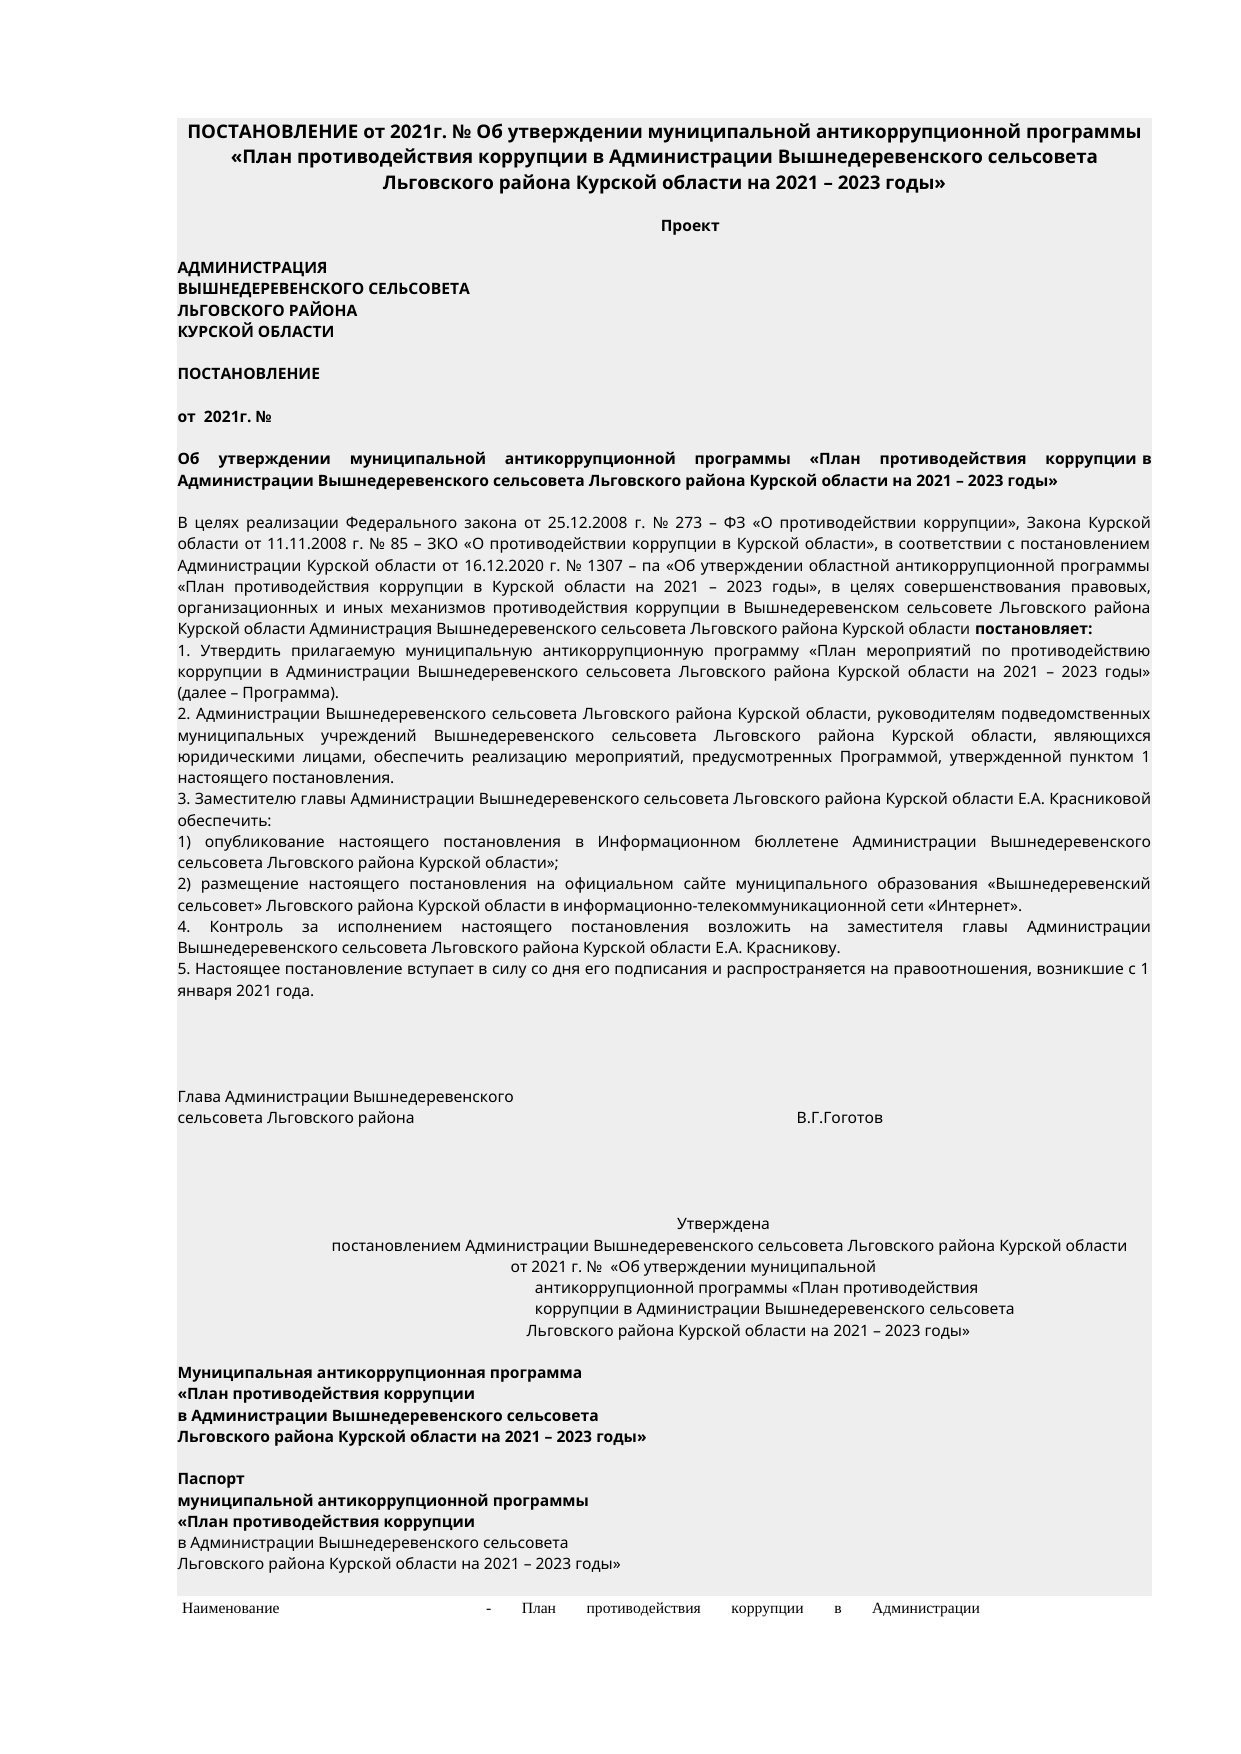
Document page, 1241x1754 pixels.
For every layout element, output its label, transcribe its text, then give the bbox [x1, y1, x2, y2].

text ВЫШНЕДЕРЕВЕНСКОГО СЕЛЬСОВЕТА [177, 278, 1152, 299]
text 2) размещение настоящего постановления на официальном сайте муниципального образования «Вышнедеревенский сельсовет» Льговского района Курской области в информационно-телекоммуникационной сети «Интернет». [177, 873, 1152, 916]
text Льговского района Курской области на 2021 – 2023 годы» [177, 1319, 1152, 1341]
text ЛЬГОВСКОГО РАЙОНА [177, 299, 1152, 321]
text Льговского района Курской области на 2021 – 2023 годы» [177, 1426, 1152, 1447]
text 2. Администрации Вышнедеревенского сельсовета Льговского района Курской области, руководителям подведомственных муниципальных учреждений Вышнедеревенского сельсовета Льговского района Курской области, являющихся юридическими лицами, обеспечить реализацию мероприятий, предусмотренных Программой, утвержденной пунктом 1 настоящего постановления. [177, 703, 1152, 788]
text Льговского района Курской области на 2021 – 2023 годы» [177, 1553, 1152, 1574]
text ПОСТАНОВЛЕНИЕ от 2021г. № Об утверждении муниципальной антикоррупционной программы «План противодействия коррупции в Администрации Вышнедеревенского сельсовета Льговского района Курской области на 2021 – 2023 годы» [177, 118, 1152, 195]
text от 2021г. № [177, 406, 1152, 427]
text от 2021 г. № «Об утверждении муниципальной [177, 1256, 1152, 1277]
text 1. Утвердить прилагаемую муниципальную антикоррупционную программу «План мероприятий по противодействию коррупции в Администрации Вышнедеревенского сельсовета Льговского района Курской области на 2021 – 2023 годы» (далее – Программа). [177, 639, 1152, 703]
text АДМИНИСТРАЦИЯ [177, 257, 1152, 278]
text постановлением Администрации Вышнедеревенского сельсовета Льговского района Курской области [177, 1234, 1152, 1256]
text Паспорт [177, 1468, 1152, 1489]
text 4. Контроль за исполнением настоящего постановления возложить на заместителя главы Администрации Вышнедеревенского сельсовета Льговского района Курской области Е.А. Красникову. [177, 916, 1152, 958]
text Утверждена [177, 1213, 1152, 1234]
text «План противодействия коррупции [177, 1511, 1152, 1532]
text сельсовета Льговского района В.Г.Гоготов [177, 1107, 1152, 1128]
text Об утверждении муниципальной антикоррупционной программы «План противодействия коррупции в Администрации Вышнедеревенского сельсовета Льговского района Курской области на 2021 – 2023 годы» [177, 448, 1152, 491]
text «План противодействия коррупции [177, 1383, 1152, 1404]
text в Администрации Вышнедеревенского сельсовета [177, 1404, 1152, 1426]
text Глава Администрации Вышнедеревенского [177, 1086, 1152, 1107]
text антикоррупционной программы «План противодействия [177, 1277, 1152, 1298]
text муниципальной антикоррупционной программы [177, 1489, 1152, 1511]
text 3. Заместителю главы Администрации Вышнедеревенского сельсовета Льговского района Курской области Е.А. Красниковой обеспечить: [177, 788, 1152, 831]
text Проект [177, 214, 1152, 236]
text ПОСТАНОВЛЕНИЕ [177, 363, 1152, 384]
text в Администрации Вышнедеревенского сельсовета [177, 1532, 1152, 1553]
text 1) опубликование настоящего постановления в Информационном бюллетене Администрации Вышнедеревенского сельсовета Льговского района Курской области»; [177, 831, 1152, 873]
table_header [177, 1597, 480, 1620]
text В целях реализации Федерального закона от 25.12.2008 г. № 273 – ФЗ «О противодействии коррупции», Закона Курской области от 11.11.2008 г. № 85 – ЗКО «О противодействии коррупции в Курской области», в соответствии с постановлением Администрации Курской области от 16.12.2020 г. № 1307 – па «Об утверждении областной антикоррупционной программы «План противодействия коррупции в Курской области на 2021 – 2023 годы», в целях совершенствования правовых, организационных и иных механизмов противодействия коррупции в Вышнедеревенском сельсовете Льговского района Курской области Администрация Вышнедеревенского сельсовета Льговского района Курской области постановляет: [177, 512, 1152, 639]
text КУРСКОЙ ОБЛАСТИ [177, 321, 1152, 342]
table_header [481, 1597, 985, 1620]
text 5. Настоящее постановление вступает в силу со дня его подписания и распространяется на правоотношения, возникшие с 1 января 2021 года. [177, 958, 1152, 1001]
text Муниципальная антикоррупционная программа [177, 1362, 1152, 1383]
text коррупции в Администрации Вышнедеревенского сельсовета [177, 1298, 1152, 1319]
